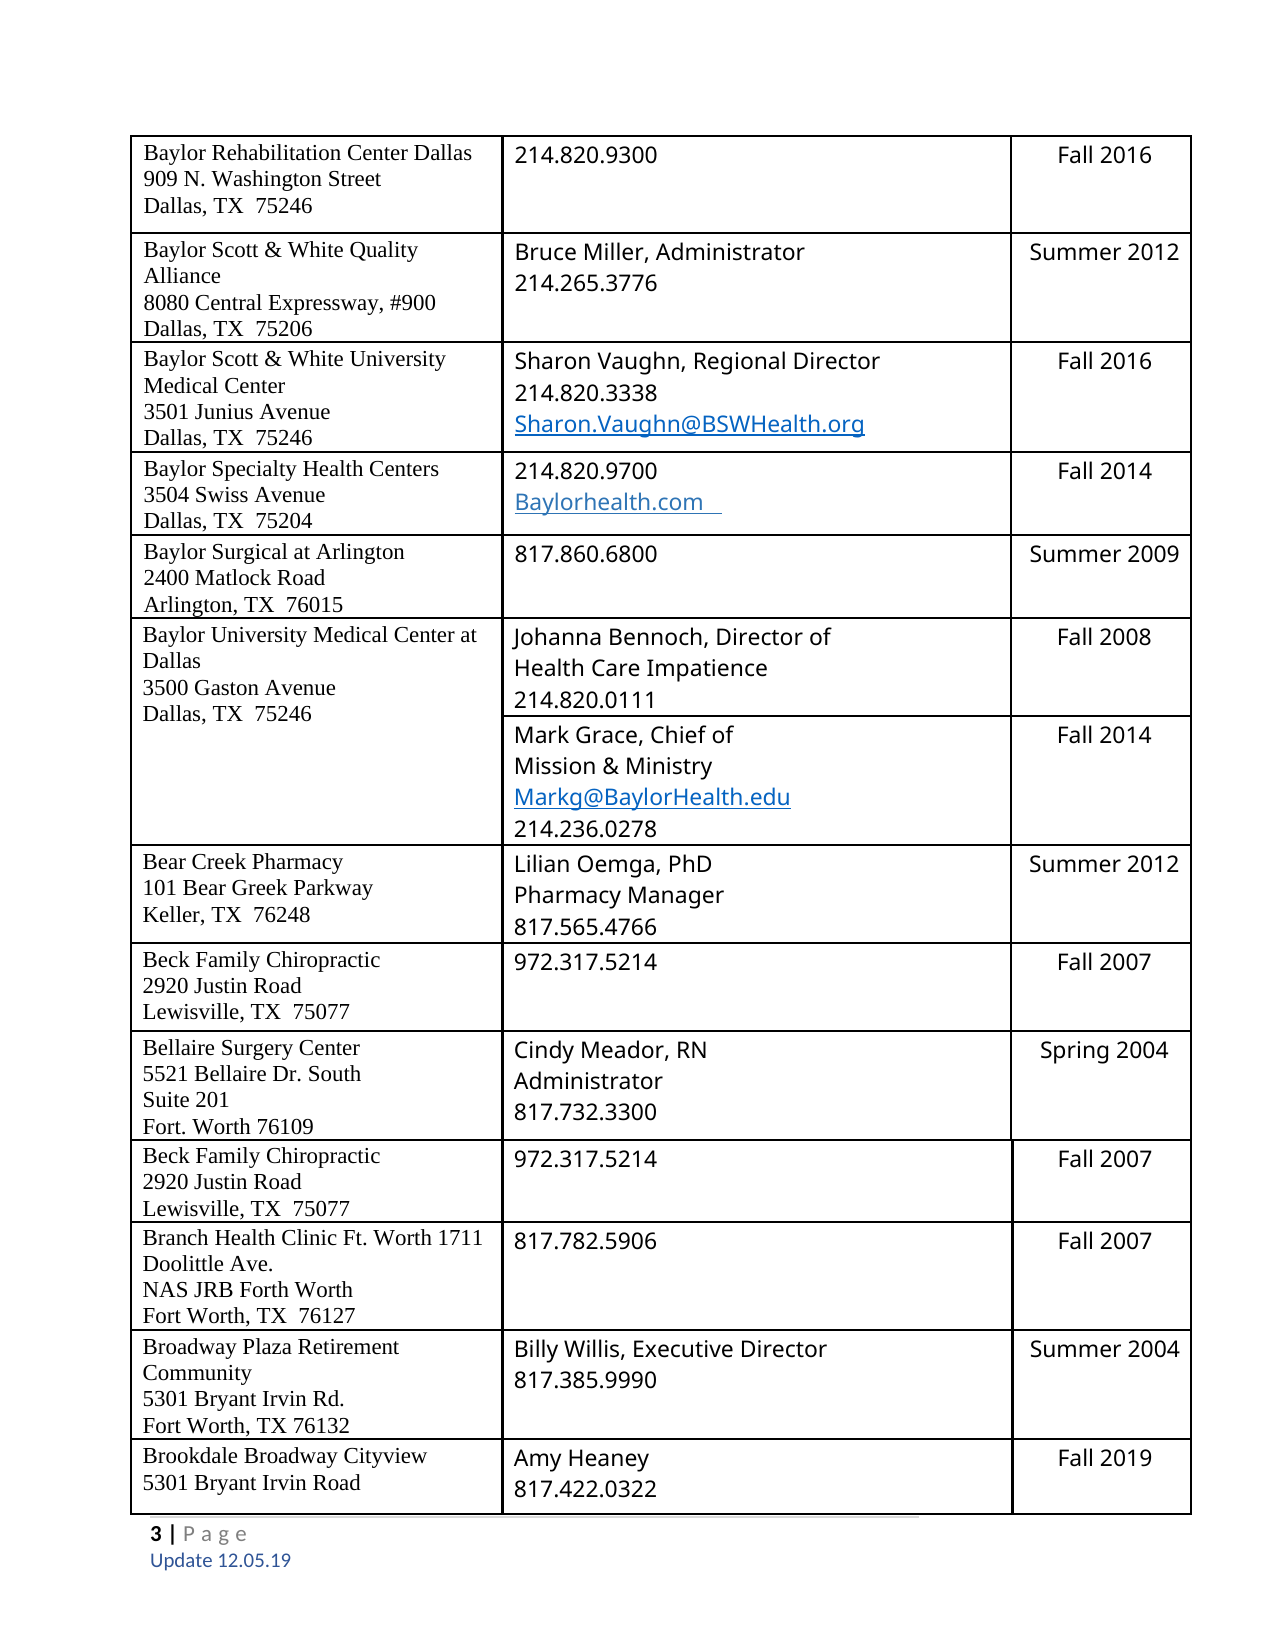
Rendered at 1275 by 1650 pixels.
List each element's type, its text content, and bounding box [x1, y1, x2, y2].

table_cell Branch Health Clinic Ft. Worth 1711 Doolittle Ave. NAS JRB Forth Worth Fort Worth, TX 76127 [132, 1223, 501, 1329]
table_cell Mark Grace, Chief of Mission & Ministry Markg@BaylorHealth.edu 214.236.0278 [504, 717, 1010, 844]
table_cell Fall 2007 [1012, 944, 1190, 1029]
table_cell Spring 2004 [1012, 1032, 1190, 1139]
table_cell Bruce Miller, Administrator 214.265.3776 [504, 234, 1010, 341]
table_cell Summer 2012 [1012, 234, 1190, 341]
table_cell Summer 2012 [1012, 846, 1190, 942]
table_cell Baylor Rehabilitation Center Dallas 909 N. Washington Street Dallas, TX 75246 [132, 137, 501, 232]
table_cell Baylor University Medical Center at Dallas 3500 Gaston Avenue Dallas, TX 75246 [132, 619, 501, 844]
table_cell Bear Creek Pharmacy 101 Bear Greek Parkway Keller, TX 76248 [132, 846, 501, 942]
table_cell Summer 2009 [1012, 536, 1190, 617]
table_cell Fall 2016 [1012, 343, 1190, 451]
table_cell Beck Family Chiropractic 2920 Justin Road Lewisville, TX 75077 [132, 944, 501, 1029]
table_cell Baylor Specialty Health Centers 3504 Swiss Avenue Dallas, TX 75204 [132, 453, 501, 534]
table_cell Beck Family Chiropractic 2920 Justin Road Lewisville, TX 75077 [132, 1141, 501, 1221]
table_cell Fall 2007 [1014, 1223, 1190, 1329]
table_cell Summer 2004 [1014, 1331, 1190, 1438]
table_cell Sharon Vaughn, Regional Director 214.820.3338 Sharon.Vaughn@BSWHealth.org [504, 343, 1010, 451]
table_cell 214.820.9700 Baylorhealth.com [504, 453, 1010, 534]
table_cell Baylor Scott & White Quality Alliance 8080 Central Expressway, #900 Dallas, TX 75206 [132, 234, 501, 341]
table_cell Fall 2014 [1012, 717, 1190, 844]
table_cell Fall 2016 [1012, 137, 1190, 232]
table_cell Lilian Oemga, PhD Pharmacy Manager 817.565.4766 [504, 846, 1010, 942]
table_cell Cindy Meador, RN Administrator 817.732.3300 [504, 1032, 1010, 1139]
table_cell Baylor Surgical at Arlington 2400 Matlock Road Arlington, TX 76015 [132, 536, 501, 617]
table_cell 817.860.6800 [504, 536, 1010, 617]
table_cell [504, 1440, 1011, 1513]
table_cell Fall 2019 [1014, 1440, 1190, 1513]
table_cell Fall 2007 [1014, 1141, 1190, 1221]
table_cell 972.317.5214 [504, 1141, 1011, 1221]
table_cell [132, 1440, 501, 1513]
table_cell 972.317.5214 [504, 944, 1010, 1029]
table_cell 214.820.9300 [504, 137, 1010, 232]
table_cell Baylor Scott & White University Medical Center 3501 Junius Avenue Dallas, TX 75246 [132, 343, 501, 451]
table_cell 817.782.5906 [504, 1223, 1011, 1329]
table_cell Broadway Plaza Retirement Community 5301 Bryant Irvin Rd. Fort Worth, TX 76132 [132, 1331, 501, 1438]
table_cell Johanna Bennoch, Director of Health Care Impatience 214.820.0111 [504, 619, 1010, 715]
table_cell Fall 2008 [1012, 619, 1190, 715]
table_cell Fall 2014 [1012, 453, 1190, 534]
table_cell Billy Willis, Executive Director 817.385.9990 [504, 1331, 1011, 1438]
table_cell Bellaire Surgery Center 5521 Bellaire Dr. South Suite 201 Fort. Worth 76109 [132, 1032, 501, 1139]
